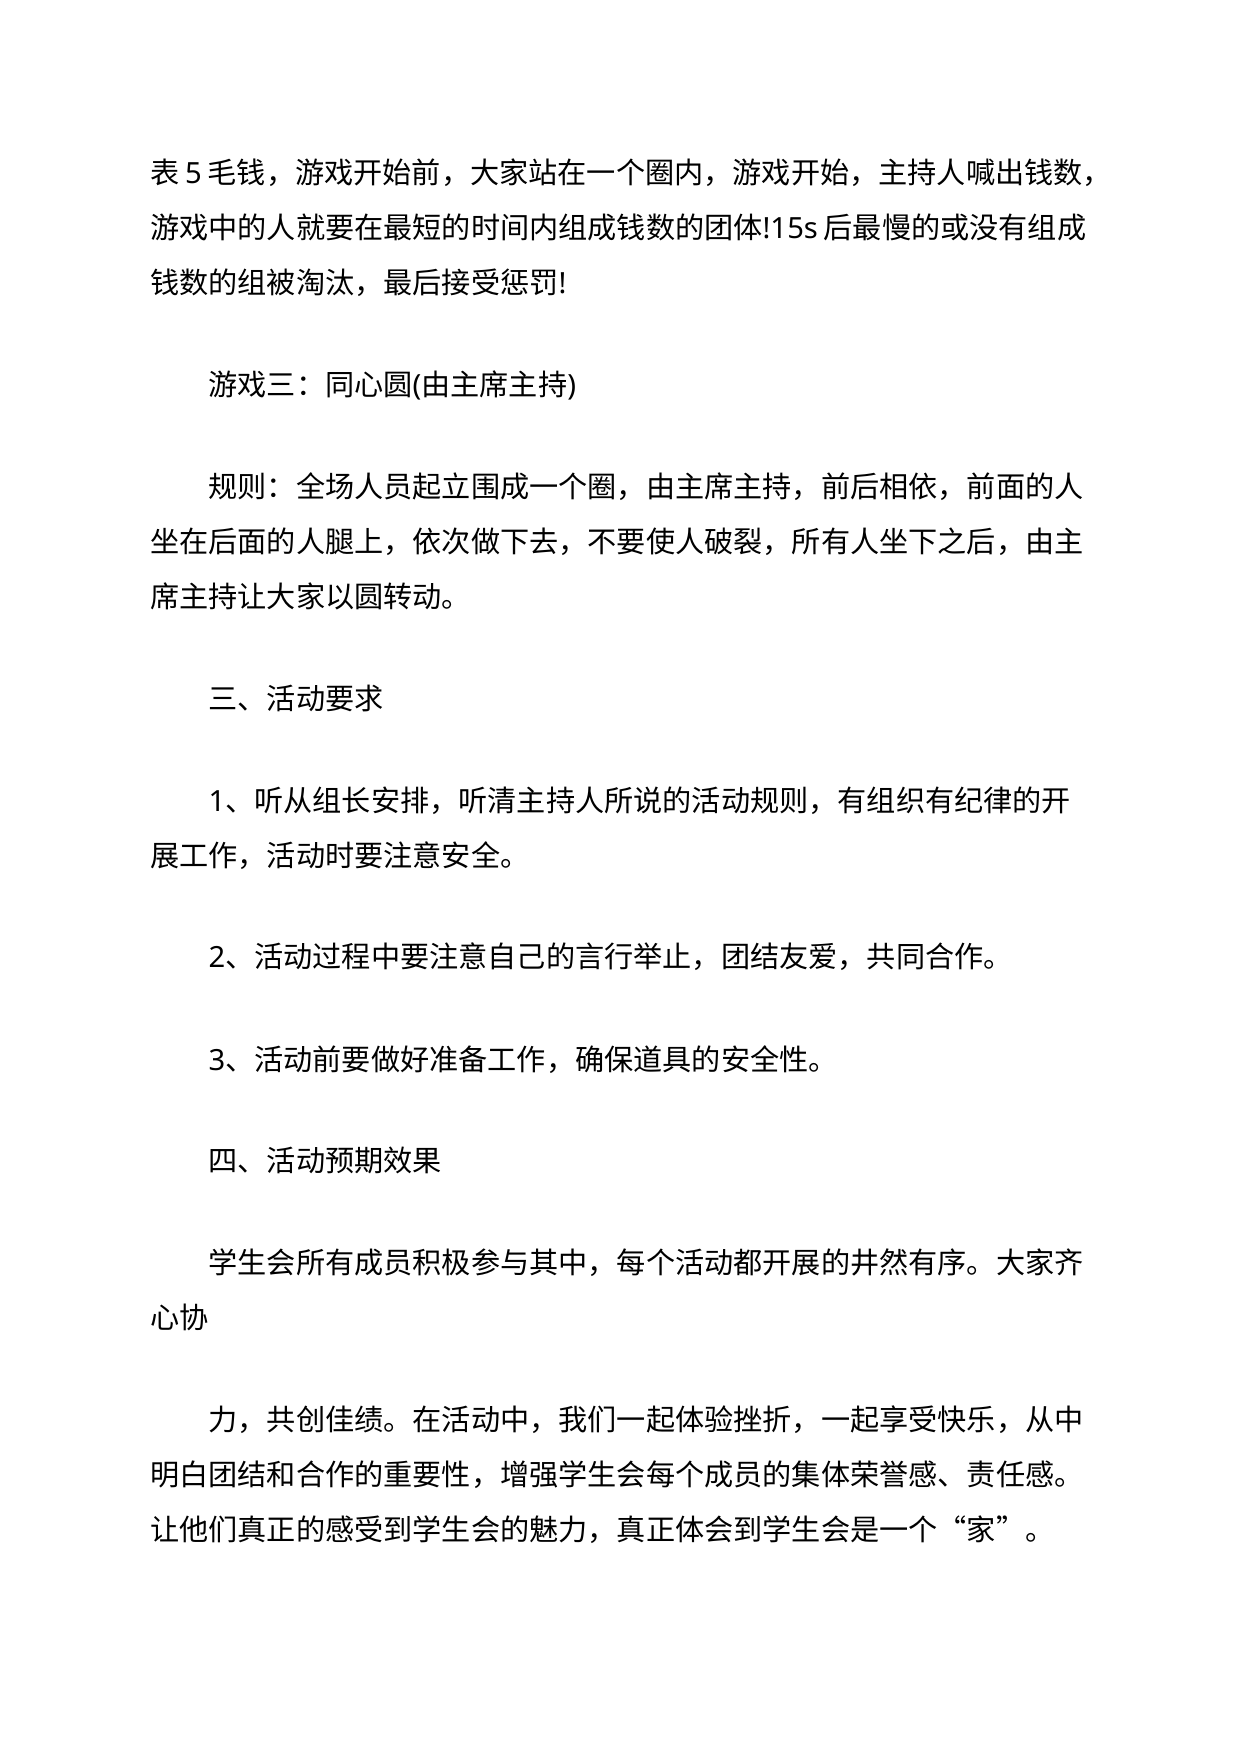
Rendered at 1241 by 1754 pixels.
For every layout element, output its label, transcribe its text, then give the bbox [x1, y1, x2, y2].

text 1、听从组长安排，听清主持人所说的活动规则，有组织有纪律的开展工作，活动时要注意安全。 [150, 777, 1090, 874]
text 2、活动过程中要注意自己的言行举止，团结友爱，共同合作。 [150, 934, 1090, 976]
text 力，共创佳绩。在活动中，我们一起体验挫折，一起享受快乐，从中明白团结和合作的重要性，增强学生会每个成员的集体荣誉感、责任感。让他们真正的感受到学生会的魅力，真正体会到学生会是一个“家”。 [150, 1396, 1090, 1548]
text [150, 150, 1090, 302]
text 学生会所有成员积极参与其中，每个活动都开展的井然有序。大家齐心协 [150, 1240, 1090, 1337]
text 规则：全场人员起立围成一个圈，由主席主持，前后相依，前面的人坐在后面的人腿上，依次做下去，不要使人破裂，所有人坐下之后，由主席主持让大家以圆转动。 [150, 464, 1090, 616]
text 四、活动预期效果 [150, 1138, 1090, 1180]
text 游戏三：同心圆(由主席主持) [150, 362, 1090, 404]
text 3、活动前要做好准备工作，确保道具的安全性。 [150, 1036, 1090, 1078]
text 三、活动要求 [150, 676, 1090, 718]
